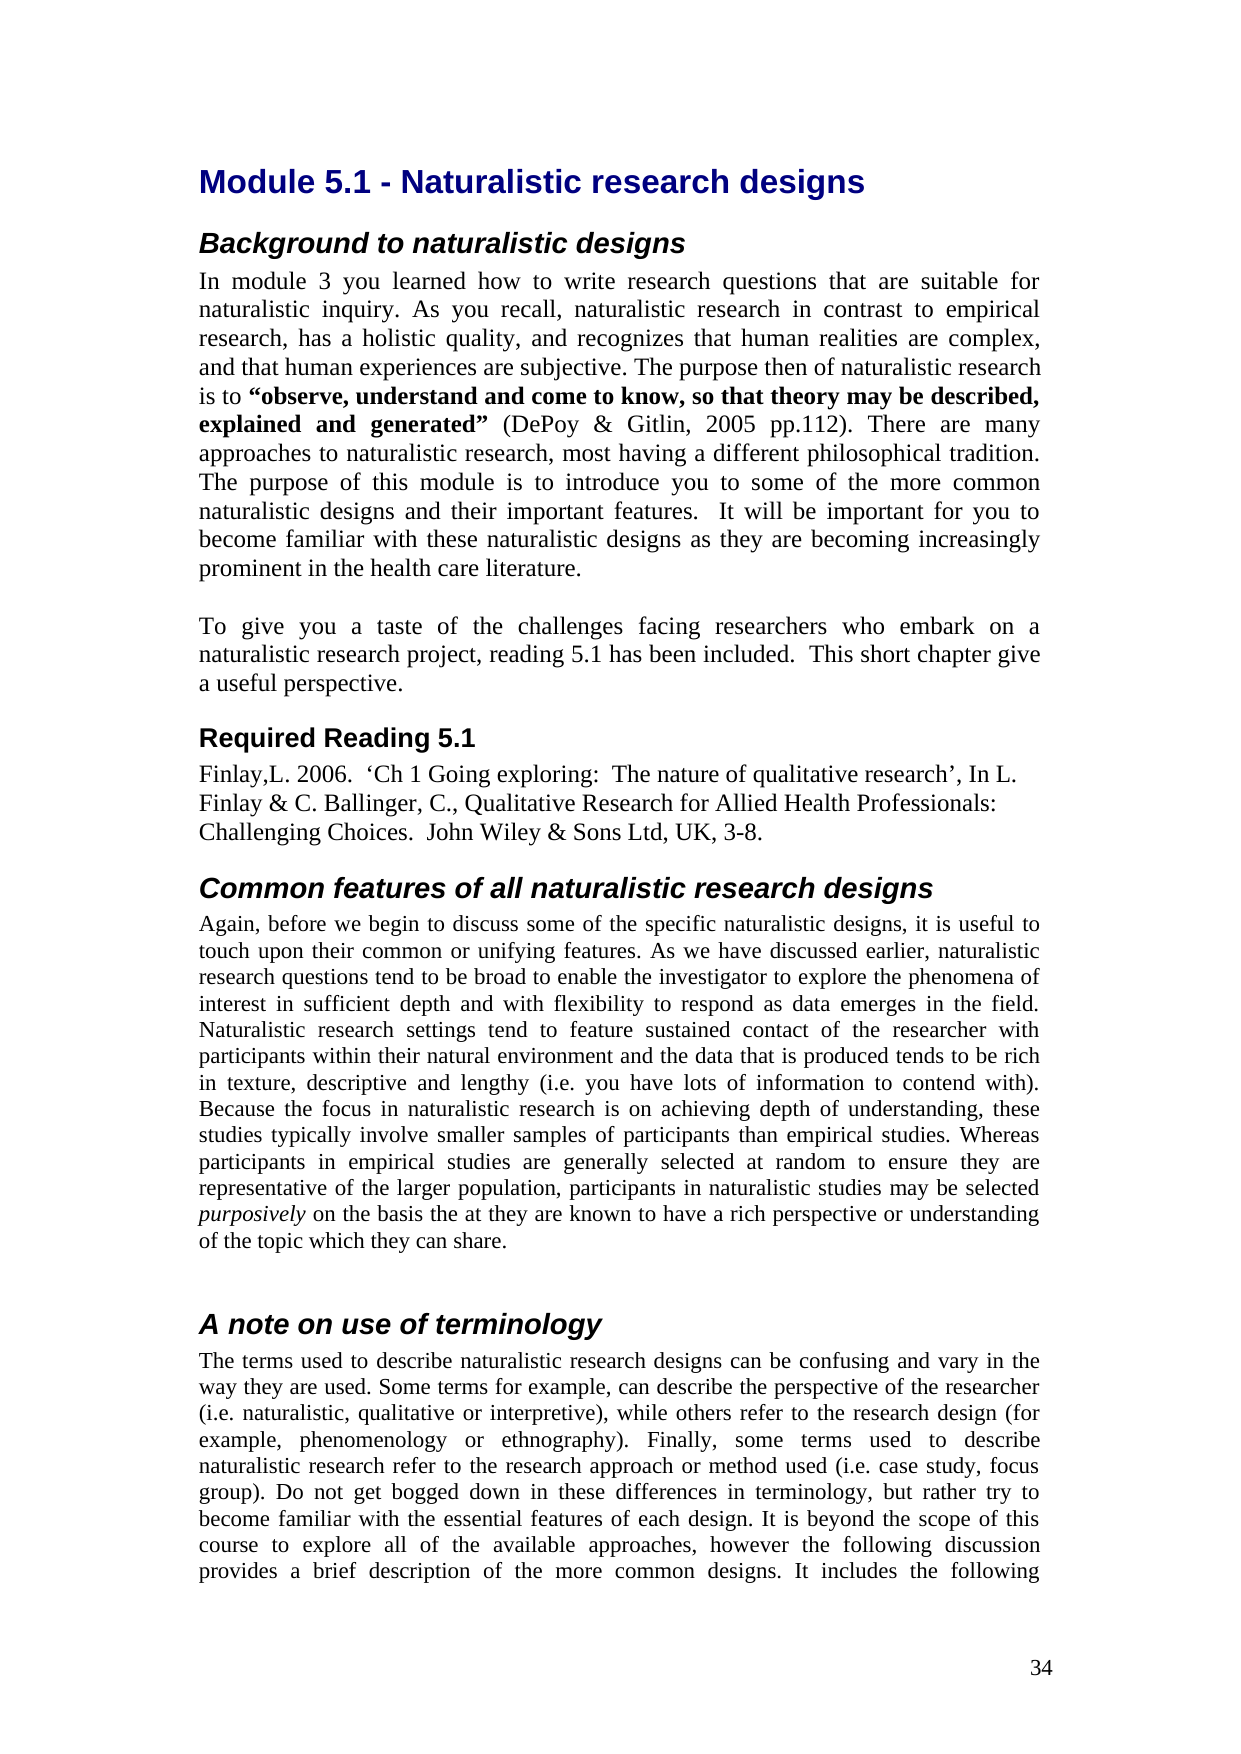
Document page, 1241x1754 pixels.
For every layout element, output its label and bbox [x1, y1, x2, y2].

table_header [188, 150, 1053, 1584]
